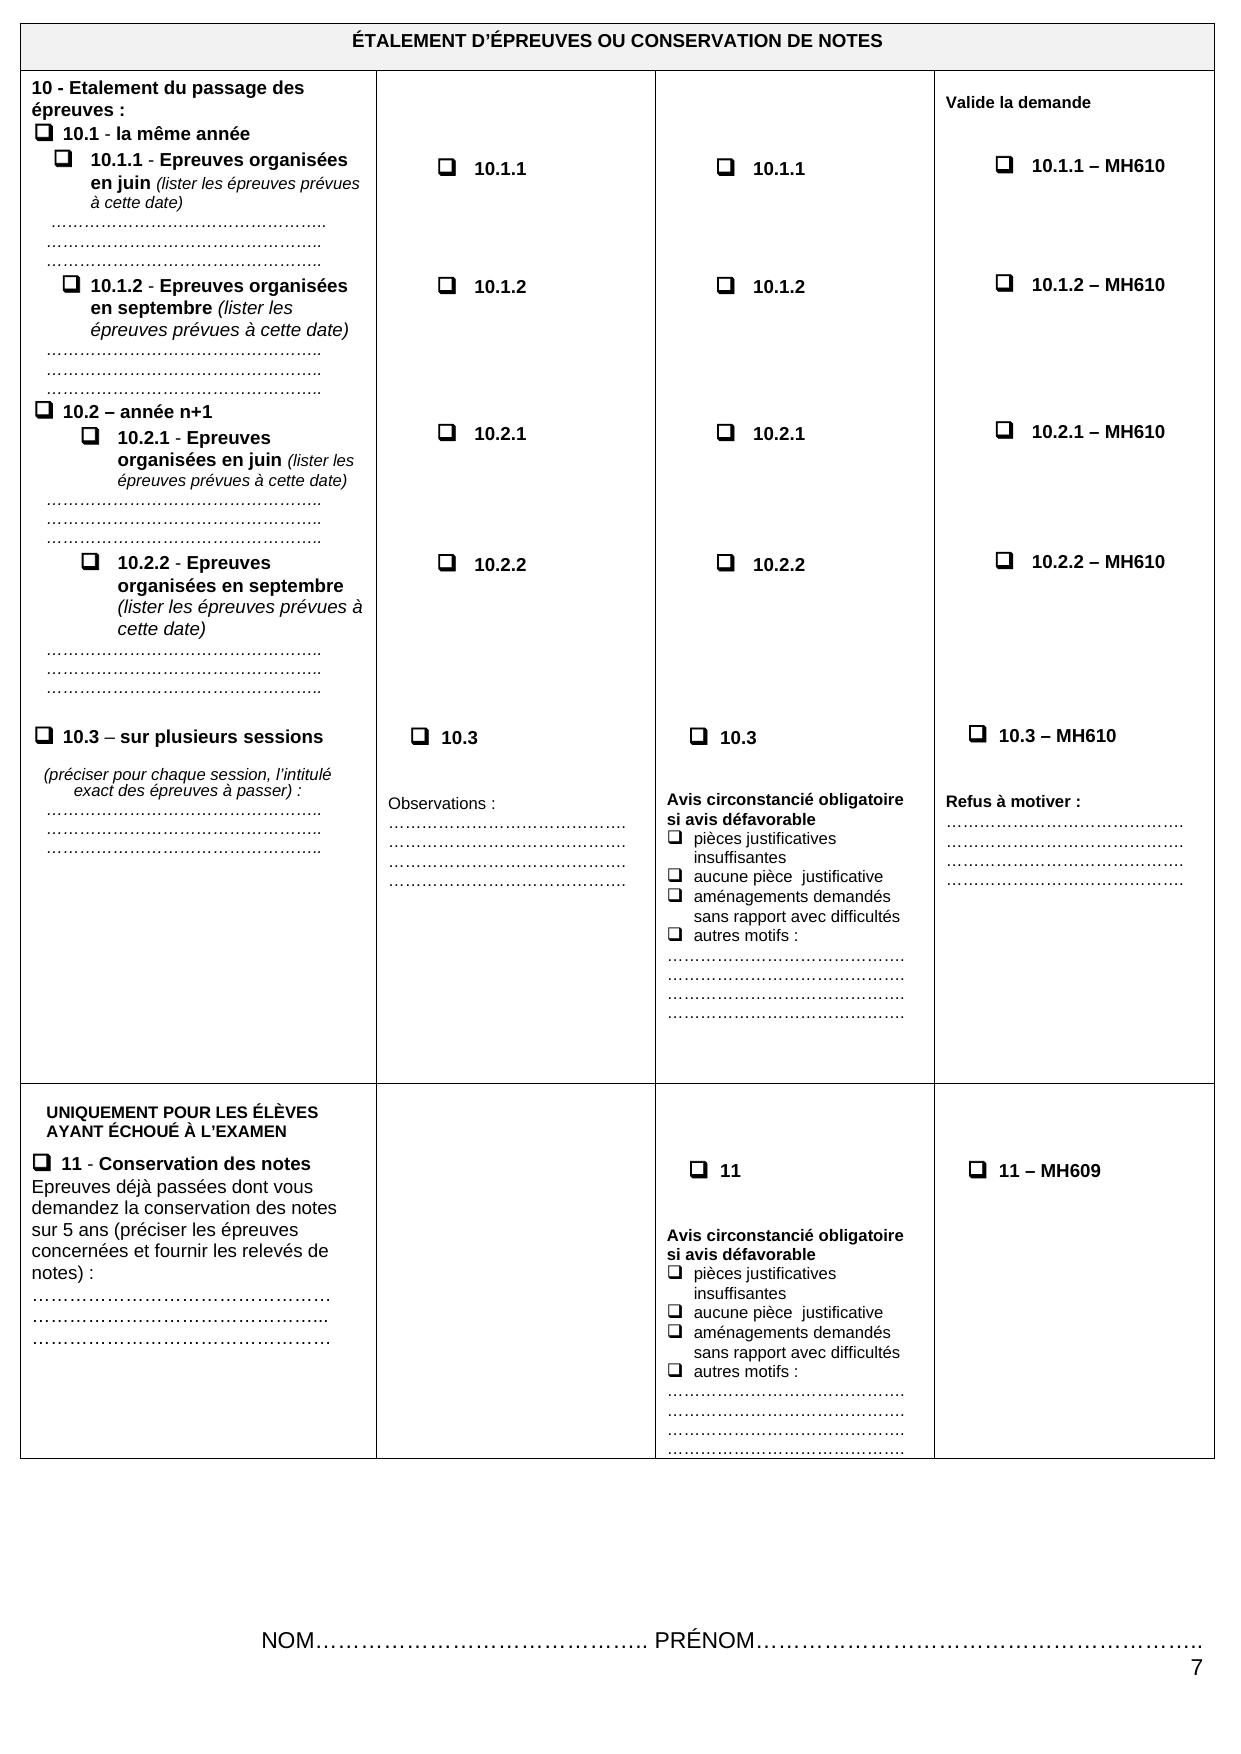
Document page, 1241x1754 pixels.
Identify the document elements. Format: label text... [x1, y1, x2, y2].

table_cell 10.1.1 10.1.2 10.2.1 10.2.2 10.3 Observations : ……………………………………. ……………………………………. ……………………………………. ……………………………………. [377, 71, 655, 1083]
table_cell 11 – MH609 [935, 1084, 1214, 1458]
table_cell [377, 1084, 655, 1458]
table_header ÉTALEMENT D’ÉPREUVES OU CONSERVATION DE NOTES [21, 24, 1214, 70]
table_cell 10.1.1 10.1.2 10.2.1 10.2.2 10.3 Avis circonstancié obligatoire si avis défavorable pièces justificatives insuffisantes aucune pièce justificative aménagements demandés sans rapport avec difficultés autres motifs : ……………………………………. ……………………………………. ……………………………………. ……………………………………. [656, 71, 934, 1083]
table_cell 10 - Etalement du passage des épreuves : 10.1 - la même année 10.1.1 - Epreuves organisées en juin (lister les épreuves prévues à cette date) ………………………………………….. ………………………………………….. ………………………………………….. 10.1.2 - Epreuves organisées en septembre (lister les épreuves prévues à cette date) ………………………………………….. ………………………………………….. ………………………………………….. 10.2 – année n+1 10.2.1 - Epreuves organisées en juin (lister les épreuves prévues à cette date) ………………………………………….. ………………………………………….. ………………………………………….. 10.2.2 - Epreuves organisées en septembre (lister les épreuves prévues à cette date) ………………………………………….. ………………………………………….. ………………………………………….. 10.3 – sur plusieurs sessions (préciser pour chaque session, l’intitulé exact des épreuves à passer) : ………………………………………….. ………………………………………….. ………………………………………….. [21, 71, 376, 1083]
table_cell UNIQUEMENT POUR LES ÉLÈVES AYANT ÉCHOUÉ À L’EXAMEN 11 - Conservation des notes Epreuves déjà passées dont vous demandez la conservation des notes sur 5 ans (préciser les épreuves concernées et fournir les relevés de notes) : ………………………………………… ………………………………………... ………………………………………… [21, 1084, 376, 1458]
table_cell Valide la demande 10.1.1 – MH610 10.1.2 – MH610 10.2.1 – MH610 10.2.2 – MH610 10.3 – MH610 Refus à motiver : ……………………………………. ……………………………………. ……………………………………. ……………………………………. [935, 71, 1214, 1083]
table_cell 11 Avis circonstancié obligatoire si avis défavorable pièces justificatives insuffisantes aucune pièce justificative aménagements demandés sans rapport avec difficultés autres motifs : ……………………………………. ……………………………………. ……………………………………. ……………………………………. [656, 1084, 934, 1458]
